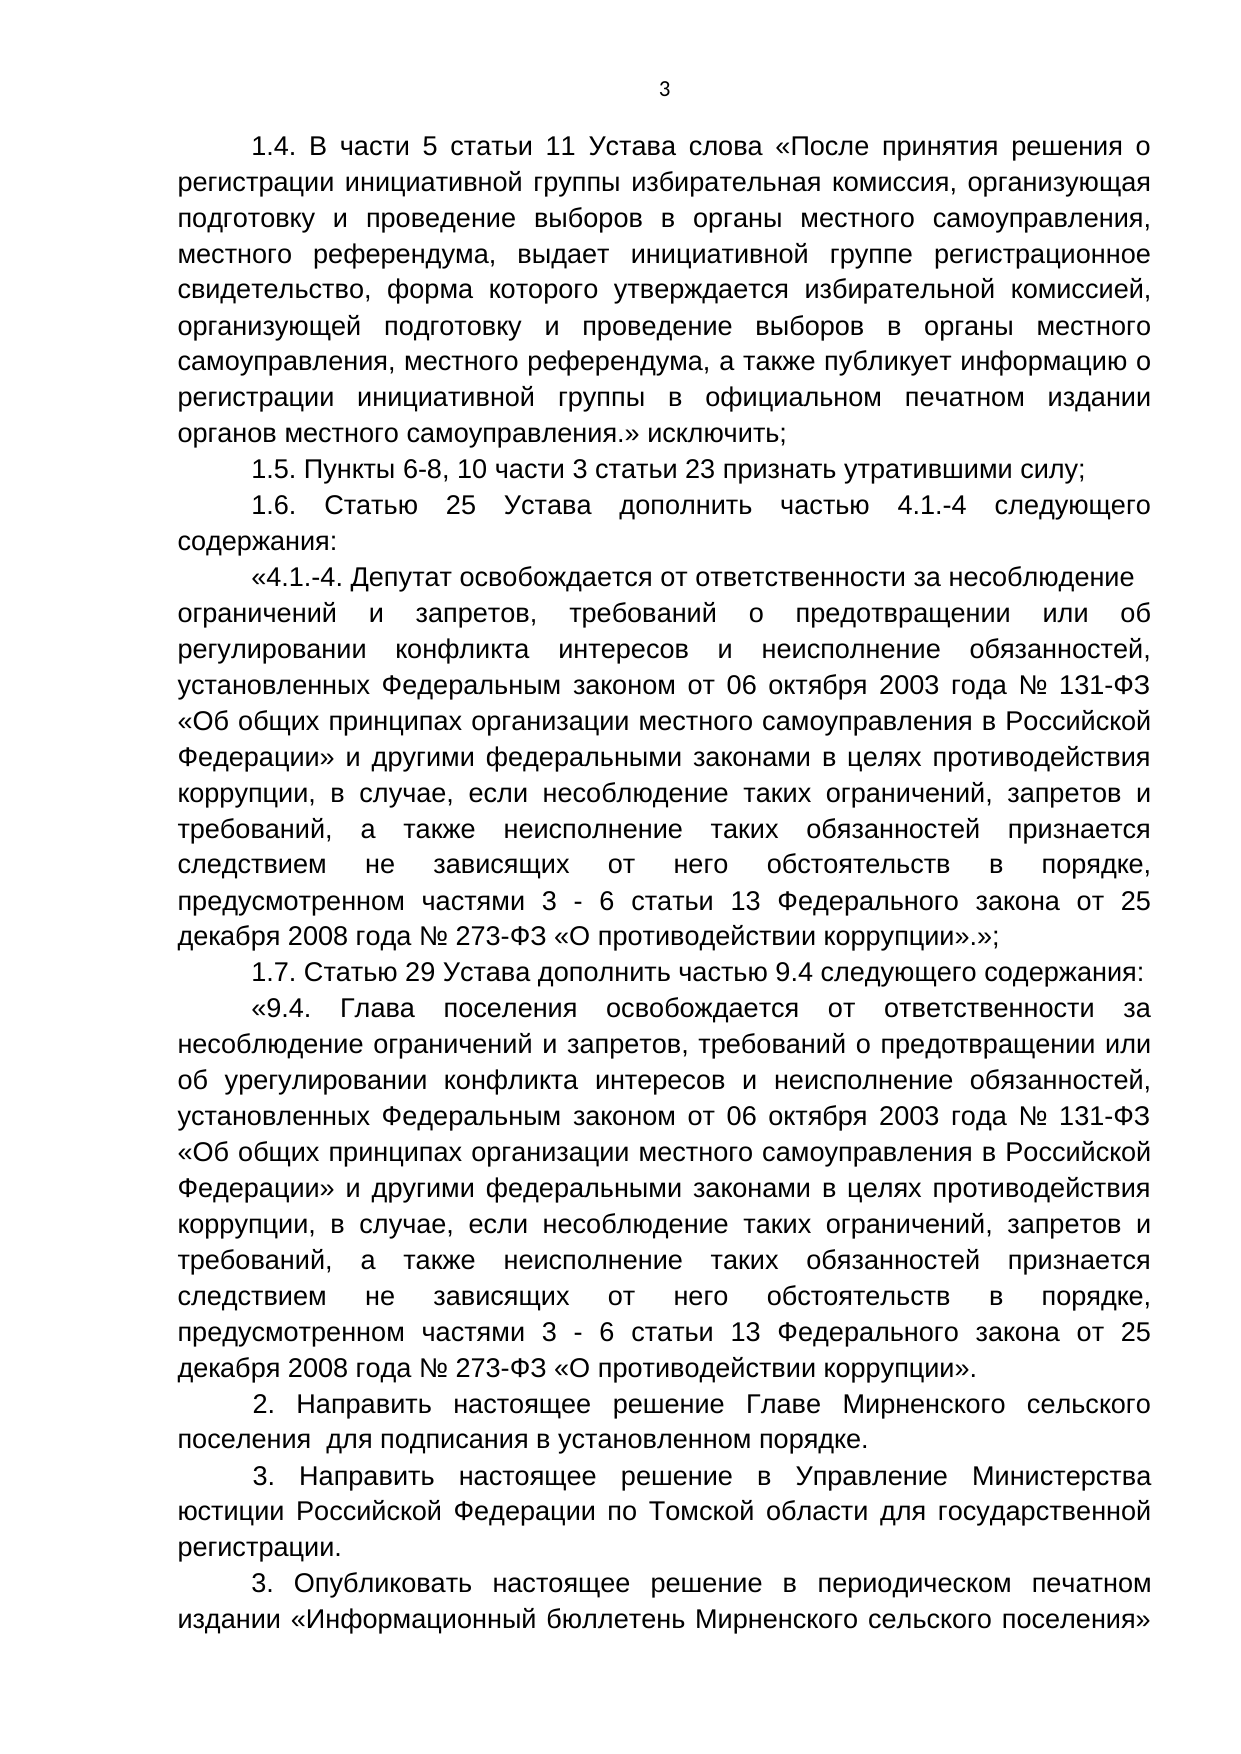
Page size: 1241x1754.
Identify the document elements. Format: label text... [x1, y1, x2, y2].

list 1.5. Пункты 6-8, 10 части 3 статьи 23 признать утратившими силу; [251, 453, 1152, 484]
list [177, 1567, 1152, 1634]
list «9.4. Глава поселения освобождается от ответственности за несоблюдение ограничений и запретов, требований о предотвращении или об урегулировании конфликта интересов и неисполнение обязанностей, установленных Федеральным законом от 06 октября 2003 года № 131-ФЗ «Об общих принципах организации местного самоуправления в Российской Федерации» и другими федеральными законами в целях противодействия коррупции, в случае, если несоблюдение таких ограничений, запретов и требований, а также неисполнение таких обязанностей признается следствием не зависящих от него обстоятельств в порядке, предусмотренном частями 3 - 6 статьи 13 Федерального закона от 25 декабря 2008 года № 273-ФЗ «О противодействии коррупции». [177, 992, 1152, 1383]
list 3. Направить настоящее решение в Управление Министерства юстиции Российской Федерации по Томской области для государственной регистрации. [177, 1459, 1152, 1563]
list ограничений и запретов, требований о предотвращении или об регулировании конфликта интересов и неисполнение обязанностей, установленных Федеральным законом от 06 октября 2003 года № 131-ФЗ «Об общих принципах организации местного самоуправления в Российской Федерации» и другими федеральными законами в целях противодействия коррупции, в случае, если несоблюдение таких ограничений, запретов и требований, а также неисполнение таких обязанностей признается следствием не зависящих от него обстоятельств в порядке, предусмотренном частями 3 - 6 статьи 13 Федерального закона от 25 декабря 2008 года № 273-ФЗ «О противодействии коррупции».»; [177, 597, 1152, 952]
list 1.7. Статью 29 Устава дополнить частью 9.4 следующего содержания: [177, 956, 1152, 988]
list «4.1.-4. Депутат освобождается от ответственности за несоблюдение [251, 561, 1152, 592]
list 2. Направить настоящее решение Главе Мирненского сельского поселения для подписания в установленном порядке. [177, 1388, 1152, 1455]
list 1.4. В части 5 статьи 11 Устава слова «После принятия решения о регистрации инициативной группы избирательная комиссия, организующая подготовку и проведение выборов в органы местного самоуправления, местного референдума, выдает инициативной группе регистрационное свидетельство, форма которого утверждается избирательной комиссией, организующей подготовку и проведение выборов в органы местного самоуправления, местного референдума, а также публикует информацию о регистрации инициативной группы в официальном печатном издании органов местного самоуправления.» исключить; [177, 130, 1152, 448]
list 1.6. Статью 25 Устава дополнить частью 4.1.-4 следующего содержания: [177, 489, 1152, 556]
